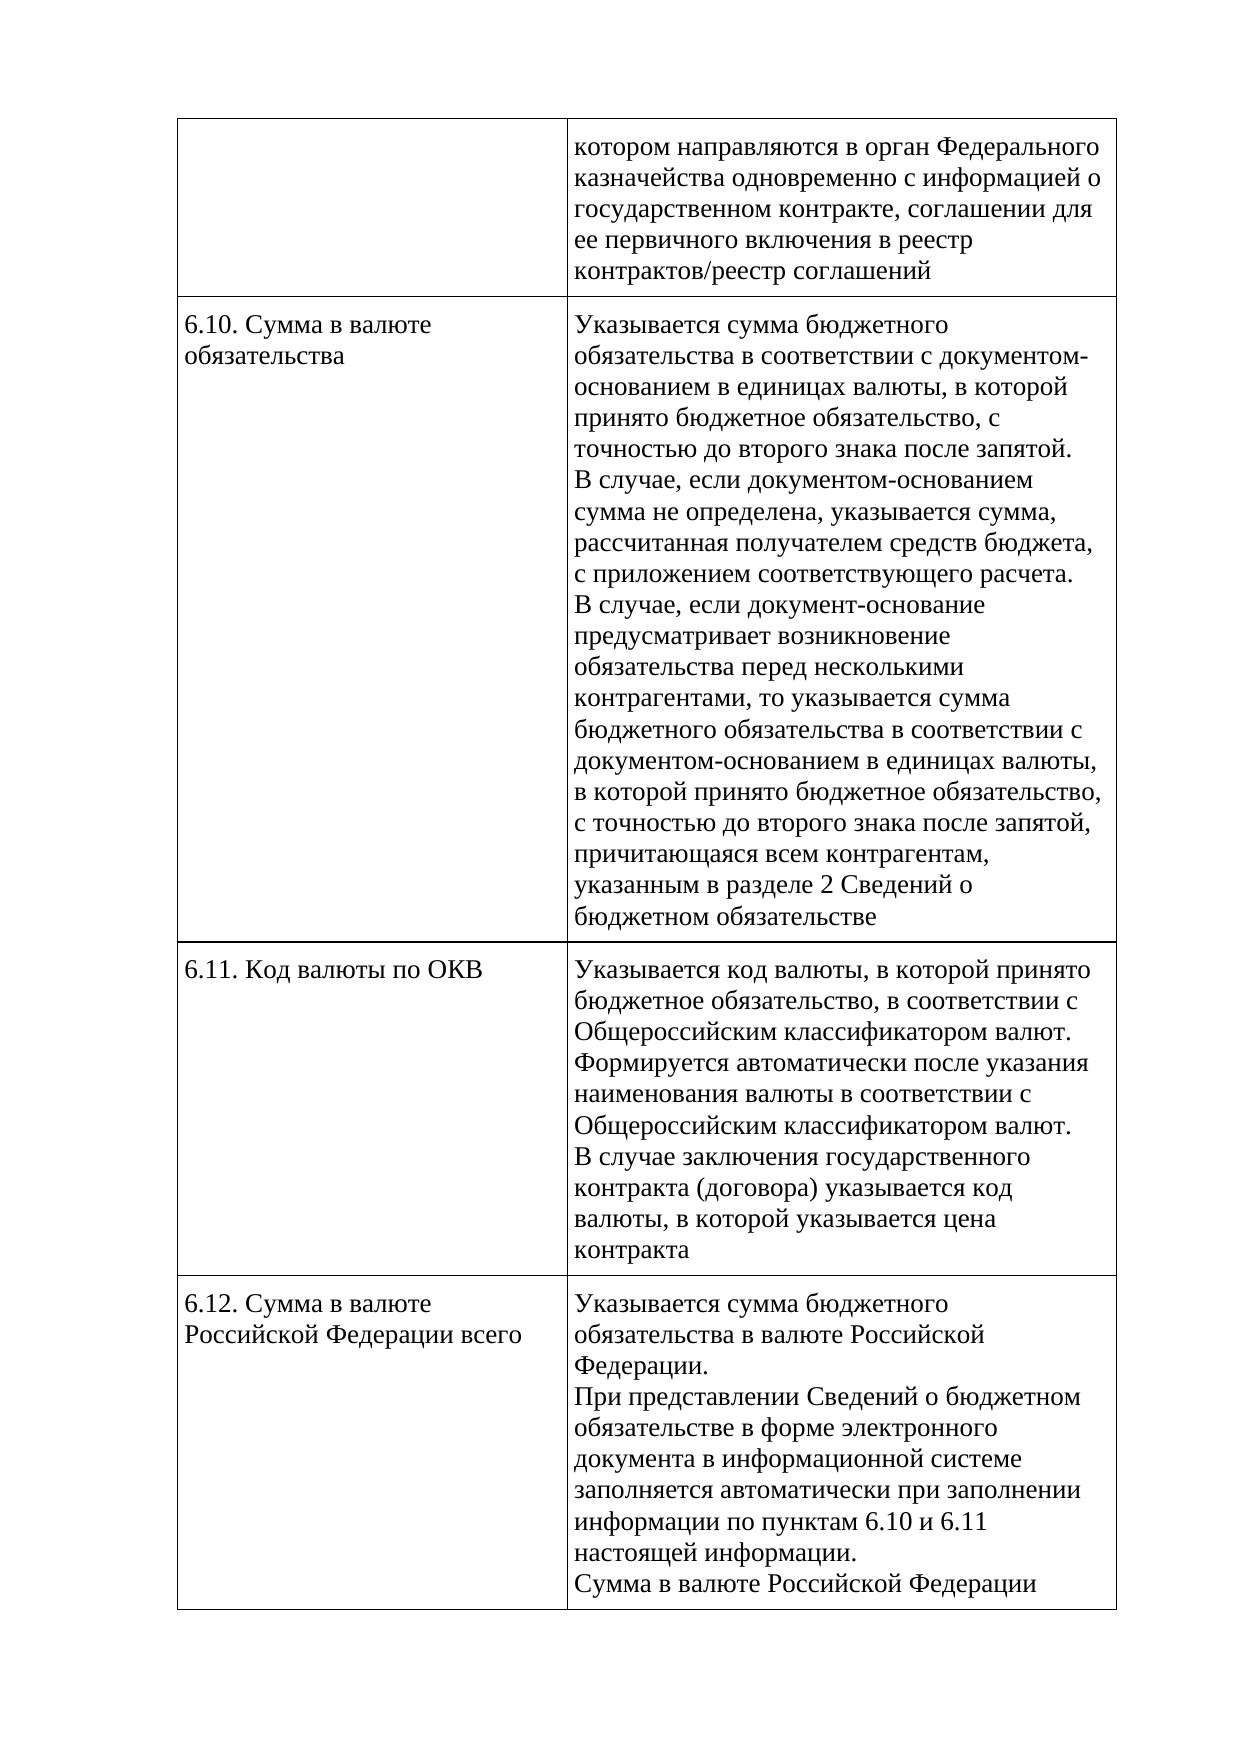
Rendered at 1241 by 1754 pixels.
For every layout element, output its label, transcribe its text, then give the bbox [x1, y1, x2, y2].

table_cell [568, 119, 1116, 296]
table_cell 6.11. Код валюты по ОКВ [178, 943, 567, 1275]
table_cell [178, 1276, 567, 1609]
table_cell 6.10. Сумма в валюте обязательства [178, 297, 567, 941]
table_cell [568, 1276, 1116, 1609]
table_cell Указывается код валюты, в которой принято бюджетное обязательство, в соответствии с Общероссийским классификатором валют. Формируется автоматически после указания наименования валюты в соответствии с Общероссийским классификатором валют. В случае заключения государственного контракта (договора) указывается код валюты, в которой указывается цена контракта [568, 943, 1116, 1275]
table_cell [178, 119, 567, 296]
table_cell Указывается сумма бюджетного обязательства в соответствии с документом-основанием в единицах валюты, в которой принято бюджетное обязательство, с точностью до второго знака после запятой. В случае, если документом-основанием сумма не определена, указывается сумма, рассчитанная получателем средств бюджета, с приложением соответствующего расчета. В случае, если документ-основание предусматривает возникновение обязательства перед несколькими контрагентами, то указывается сумма бюджетного обязательства в соответствии с документом-основанием в единицах валюты, в которой принято бюджетное обязательство, с точностью до второго знака после запятой, причитающаяся всем контрагентам, указанным в разделе 2 Сведений о бюджетном обязательстве [568, 297, 1116, 941]
